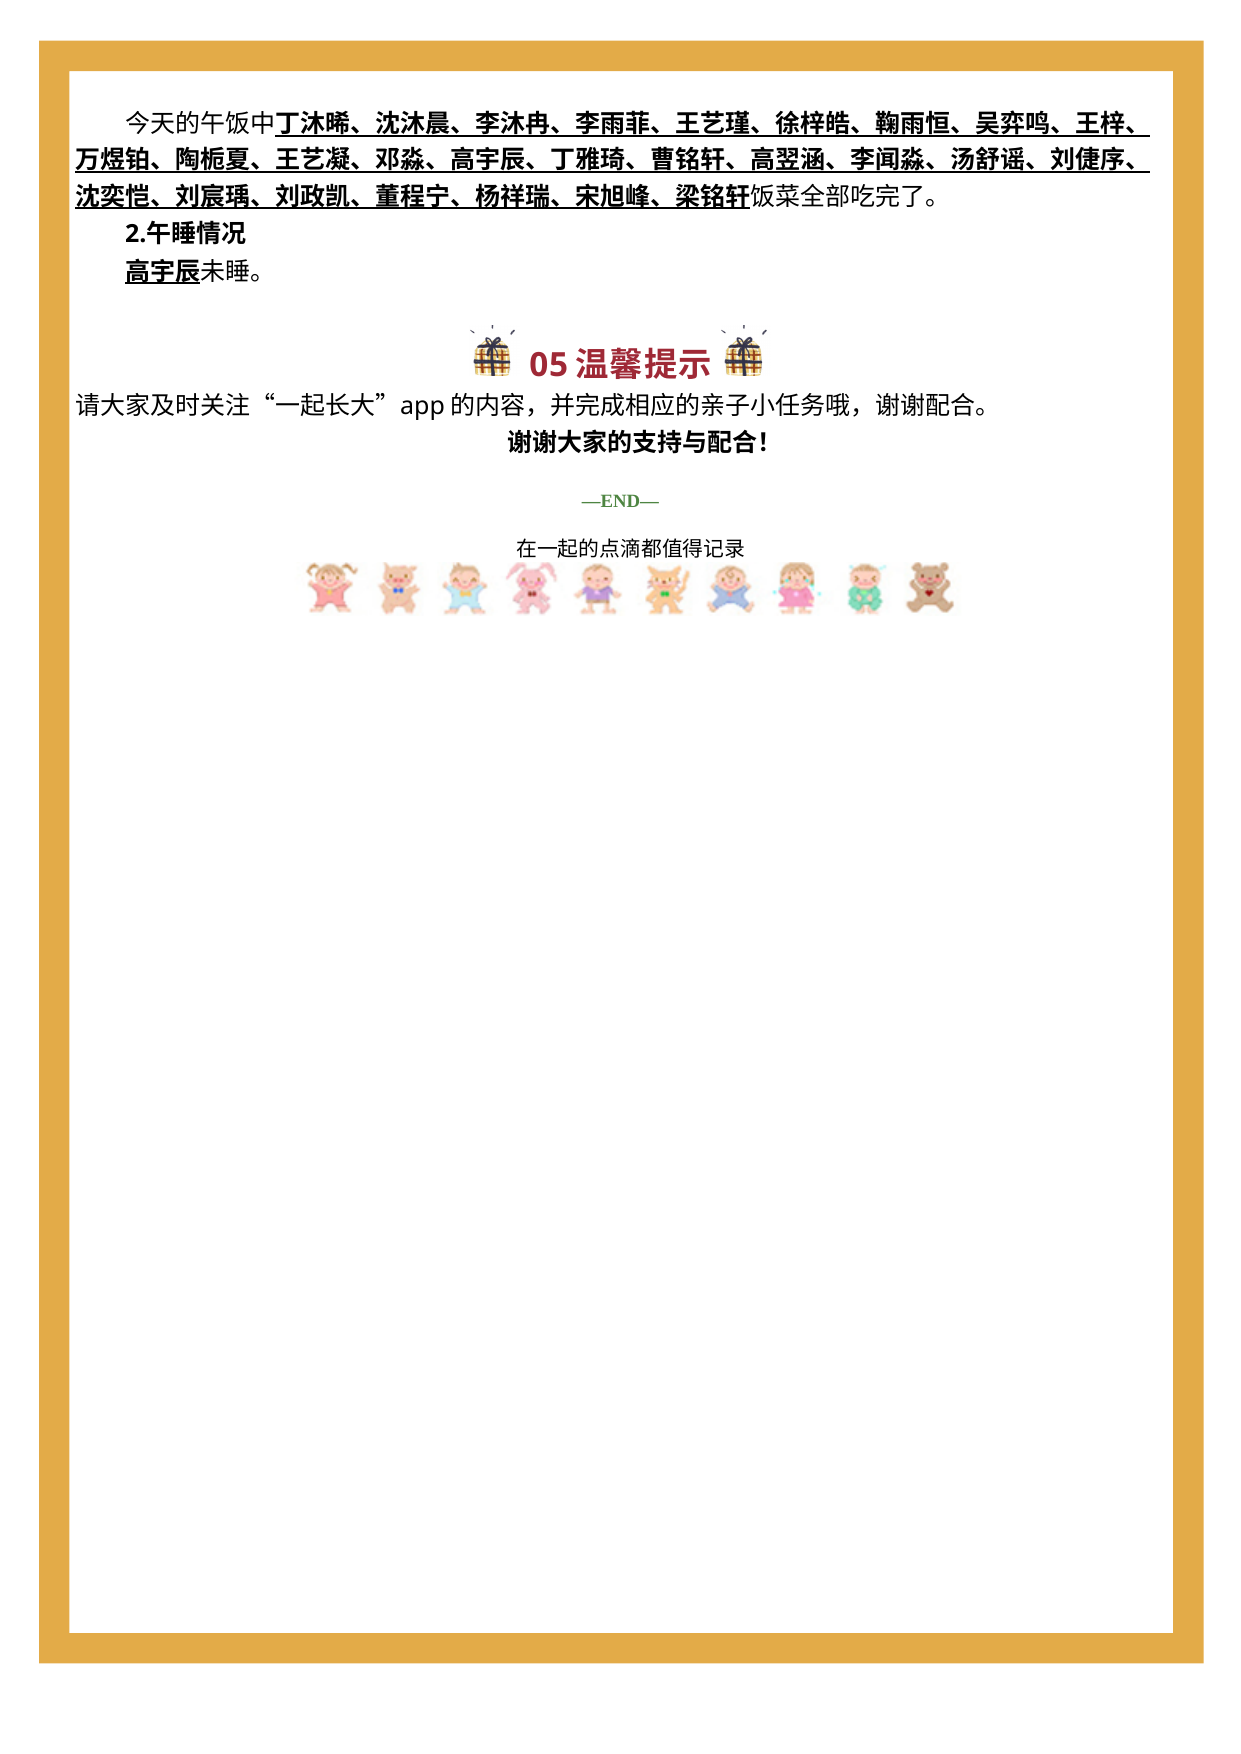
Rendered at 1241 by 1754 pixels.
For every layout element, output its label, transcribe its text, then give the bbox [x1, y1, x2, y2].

text 今天的午饭中丁沐晞、沈沐晨、李沐冉、李雨菲、王艺瑾、徐梓皓、鞠雨恒、吴弈鸣、王梓、万煜铂、陶栀夏、王艺凝、邓淼、高宇辰、丁雅琦、曹铭轩、高翌涵、李闻淼、汤舒谣、刘倢序、沈奕恺、刘宸瑀、刘政凯、董程宁、杨祥瑞、宋旭峰、梁铭轩饭菜全部吃完了。 [75, 104, 1165, 212]
text 高宇辰未睡。 [75, 250, 1165, 287]
text 2.午睡情况 [75, 212, 1165, 250]
text 05温馨提示 [75, 325, 1165, 386]
list 请大家及时关注“一起长大”app的内容，并完成相应的亲子小任务哦，谢谢配合。 [75, 386, 1165, 422]
picture [275, 562, 982, 616]
text —END— [75, 489, 1165, 511]
picture [720, 325, 772, 376]
list 谢谢大家的支持与配合！ [75, 422, 1165, 458]
picture [469, 325, 520, 376]
text 在一起的点滴都值得记录 [75, 533, 1165, 563]
